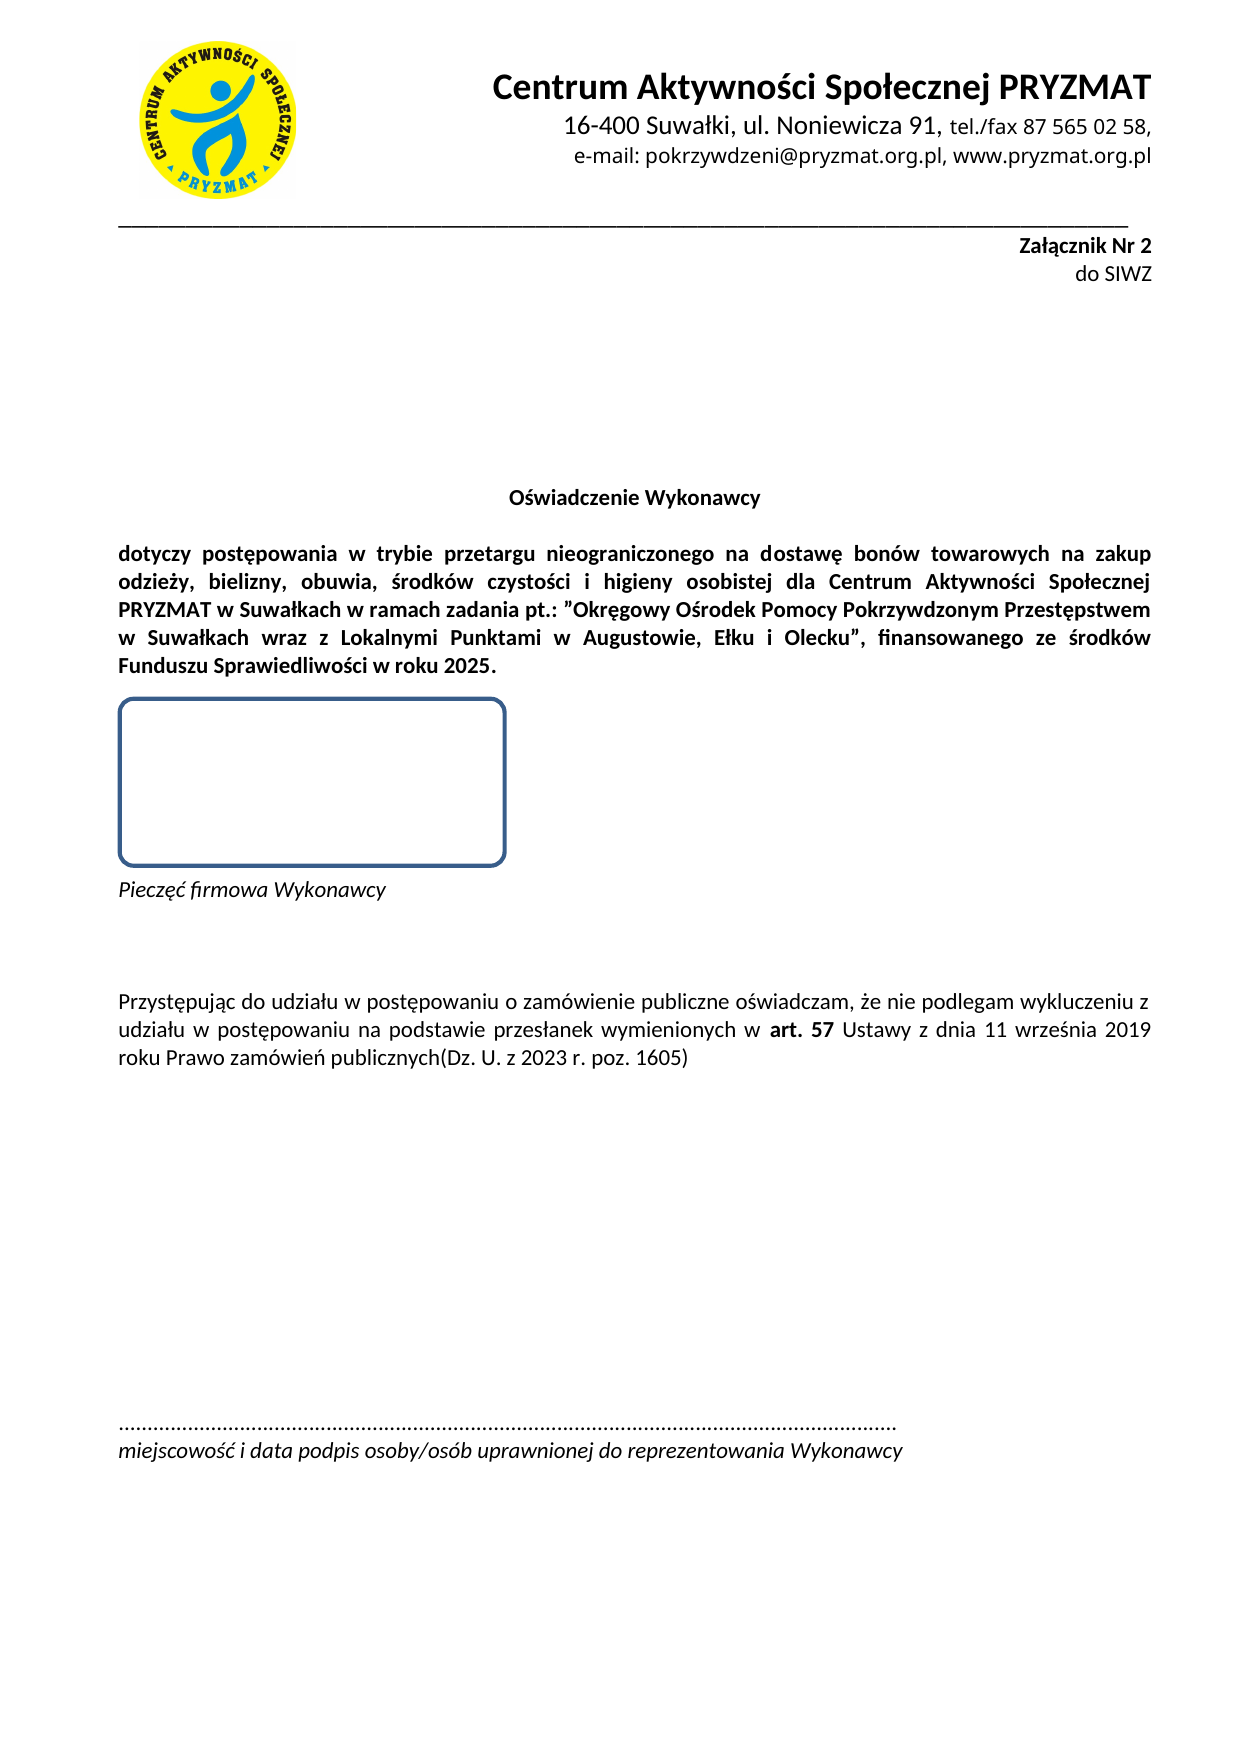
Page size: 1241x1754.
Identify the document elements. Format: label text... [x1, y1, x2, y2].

text miejscowość i data podpis osoby/osób uprawnionej do reprezentowania Wykonawcy [118, 1436, 1152, 1464]
text do SIWZ [118, 259, 1152, 287]
text ....................................................................................................................................... [118, 1408, 1152, 1436]
text dotyczy postępowania w trybie przetargu nieograniczonego na dostawę bonów towarowych na zakup odzieży, bielizny, obuwia, środków czystości i higieny osobistej dla Centrum Aktywności Społecznej PRYZMAT w Suwałkach w ramach zadania pt.: ”Okręgowy Ośrodek Pomocy Pokrzywdzonym Przestępstwem w Suwałkach wraz z Lokalnymi Punktami w Augustowie, Ełku i Olecku”, finansowanego ze środków Funduszu Sprawiedliwości w roku 2025. [118, 539, 1152, 679]
text Załącznik Nr 2 [118, 231, 1152, 259]
text Przystępując do udziału w postępowaniu o zamówienie publiczne oświadczam, że nie podlegam wykluczeniu z udziału w postępowaniu na podstawie przesłanek wymienionych w art. 57 Ustawy z dnia 11 września 2019 roku Prawo zamówień publicznych(Dz. U. z 2023 r. poz. 1605) [118, 987, 1152, 1072]
picture [139, 41, 297, 199]
text Oświadczenie Wykonawcy [118, 483, 1152, 511]
text Pieczęć firmowa Wykonawcy [118, 875, 1152, 903]
